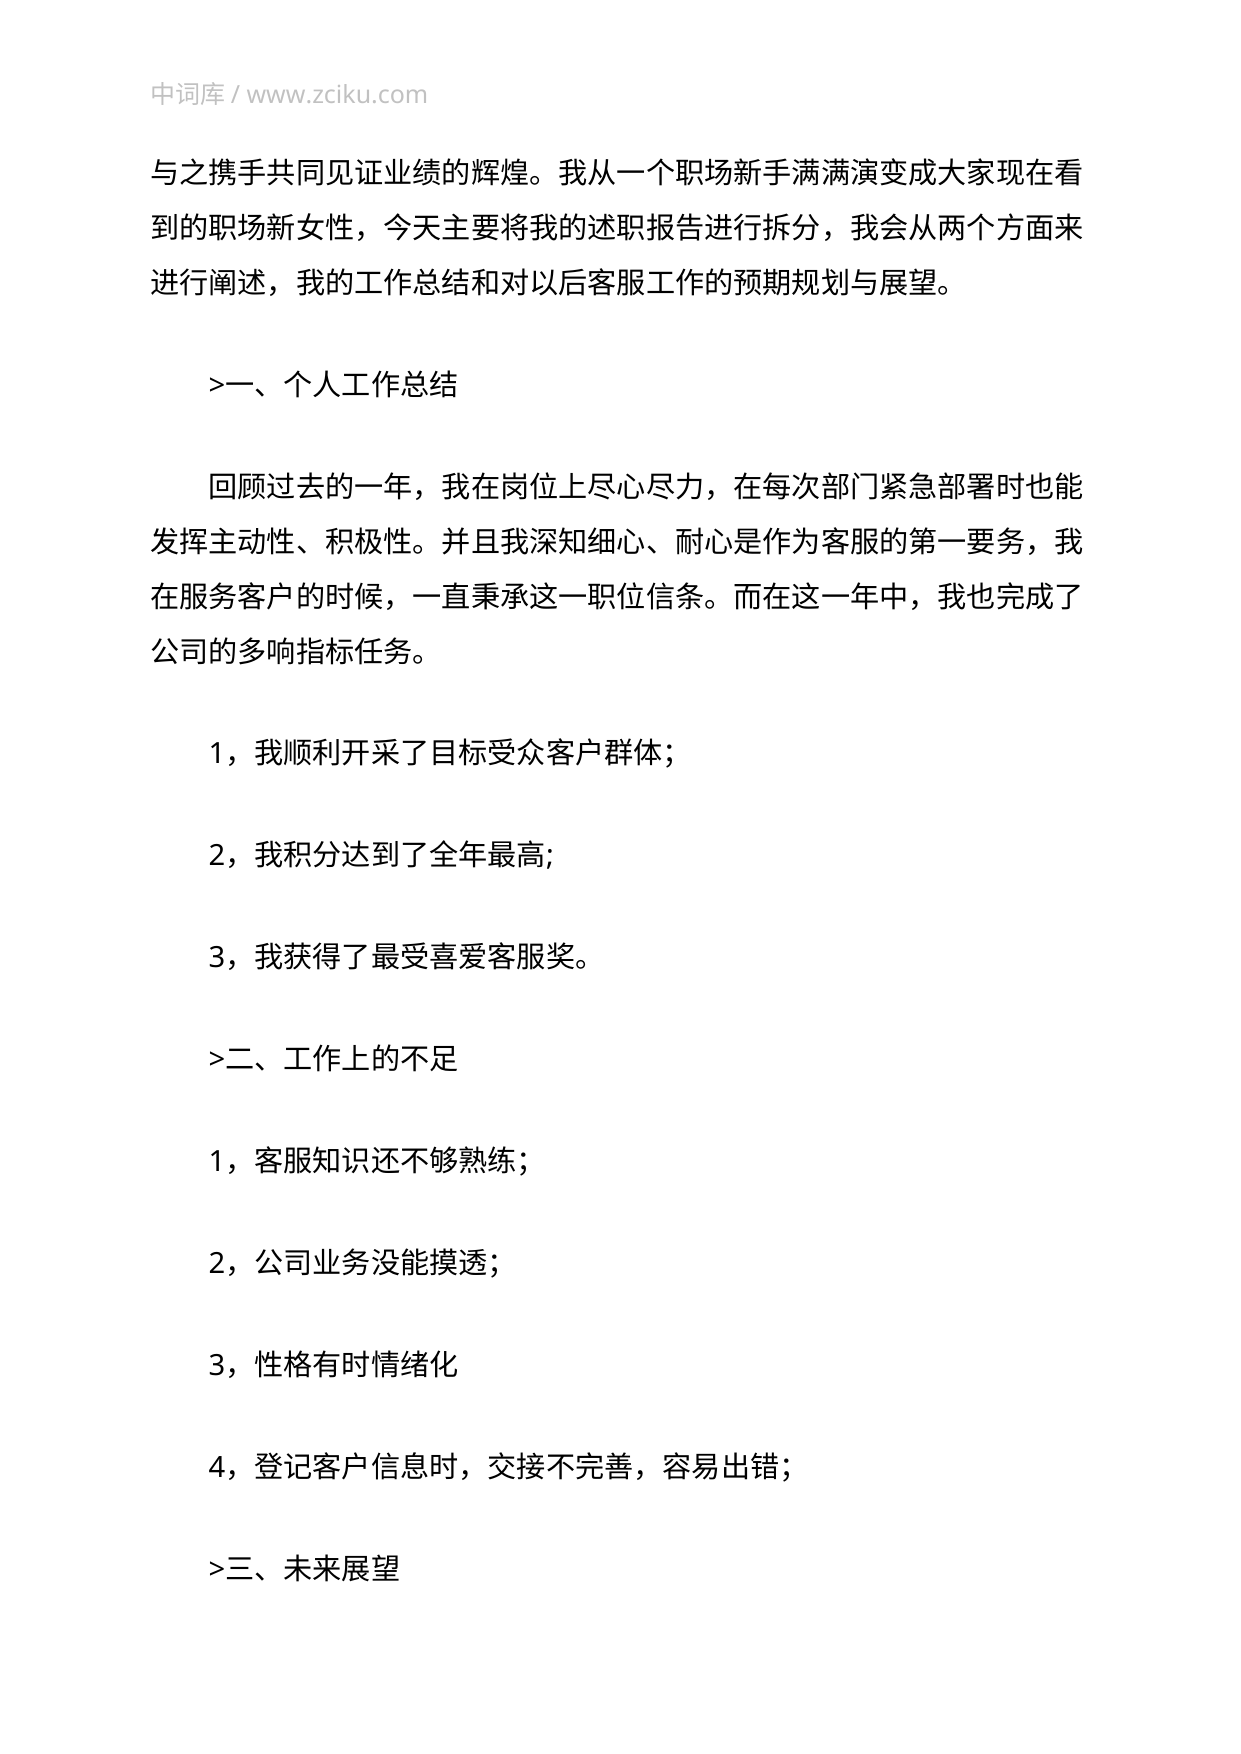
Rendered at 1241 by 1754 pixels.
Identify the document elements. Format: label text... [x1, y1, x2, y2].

text >一、个人工作总结 [150, 362, 1090, 404]
text >二、工作上的不足 [150, 1036, 1090, 1078]
text 3，我获得了最受喜爱客服奖。 [150, 934, 1090, 976]
text >三、未来展望 [150, 1546, 1090, 1588]
text 4，登记客户信息时，交接不完善，容易出错； [150, 1444, 1090, 1486]
text 回顾过去的一年，我在岗位上尽心尽力，在每次部门紧急部署时也能发挥主动性、积极性。并且我深知细心、耐心是作为客服的第一要务，我在服务客户的时候，一直秉承这一职位信条。而在这一年中，我也完成了公司的多响指标任务。 [150, 463, 1090, 671]
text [150, 150, 1090, 302]
text 2，公司业务没能摸透； [150, 1240, 1090, 1282]
text 1，我顺利开采了目标受众客户群体； [150, 730, 1090, 772]
text 1，客服知识还不够熟练； [150, 1138, 1090, 1180]
text 3，性格有时情绪化 [150, 1342, 1090, 1384]
text 2，我积分达到了全年最高; [150, 832, 1090, 874]
